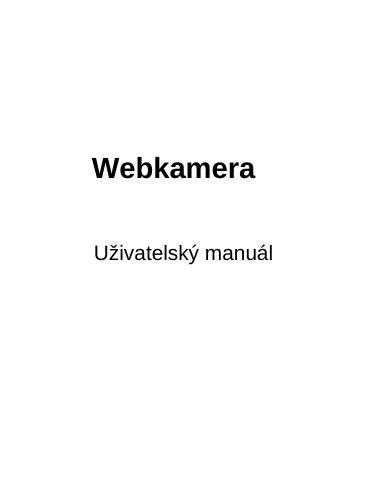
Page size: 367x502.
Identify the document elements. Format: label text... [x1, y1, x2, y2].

text Webkamera [92, 151, 277, 184]
text Uživatelský manuál [92, 241, 275, 265]
